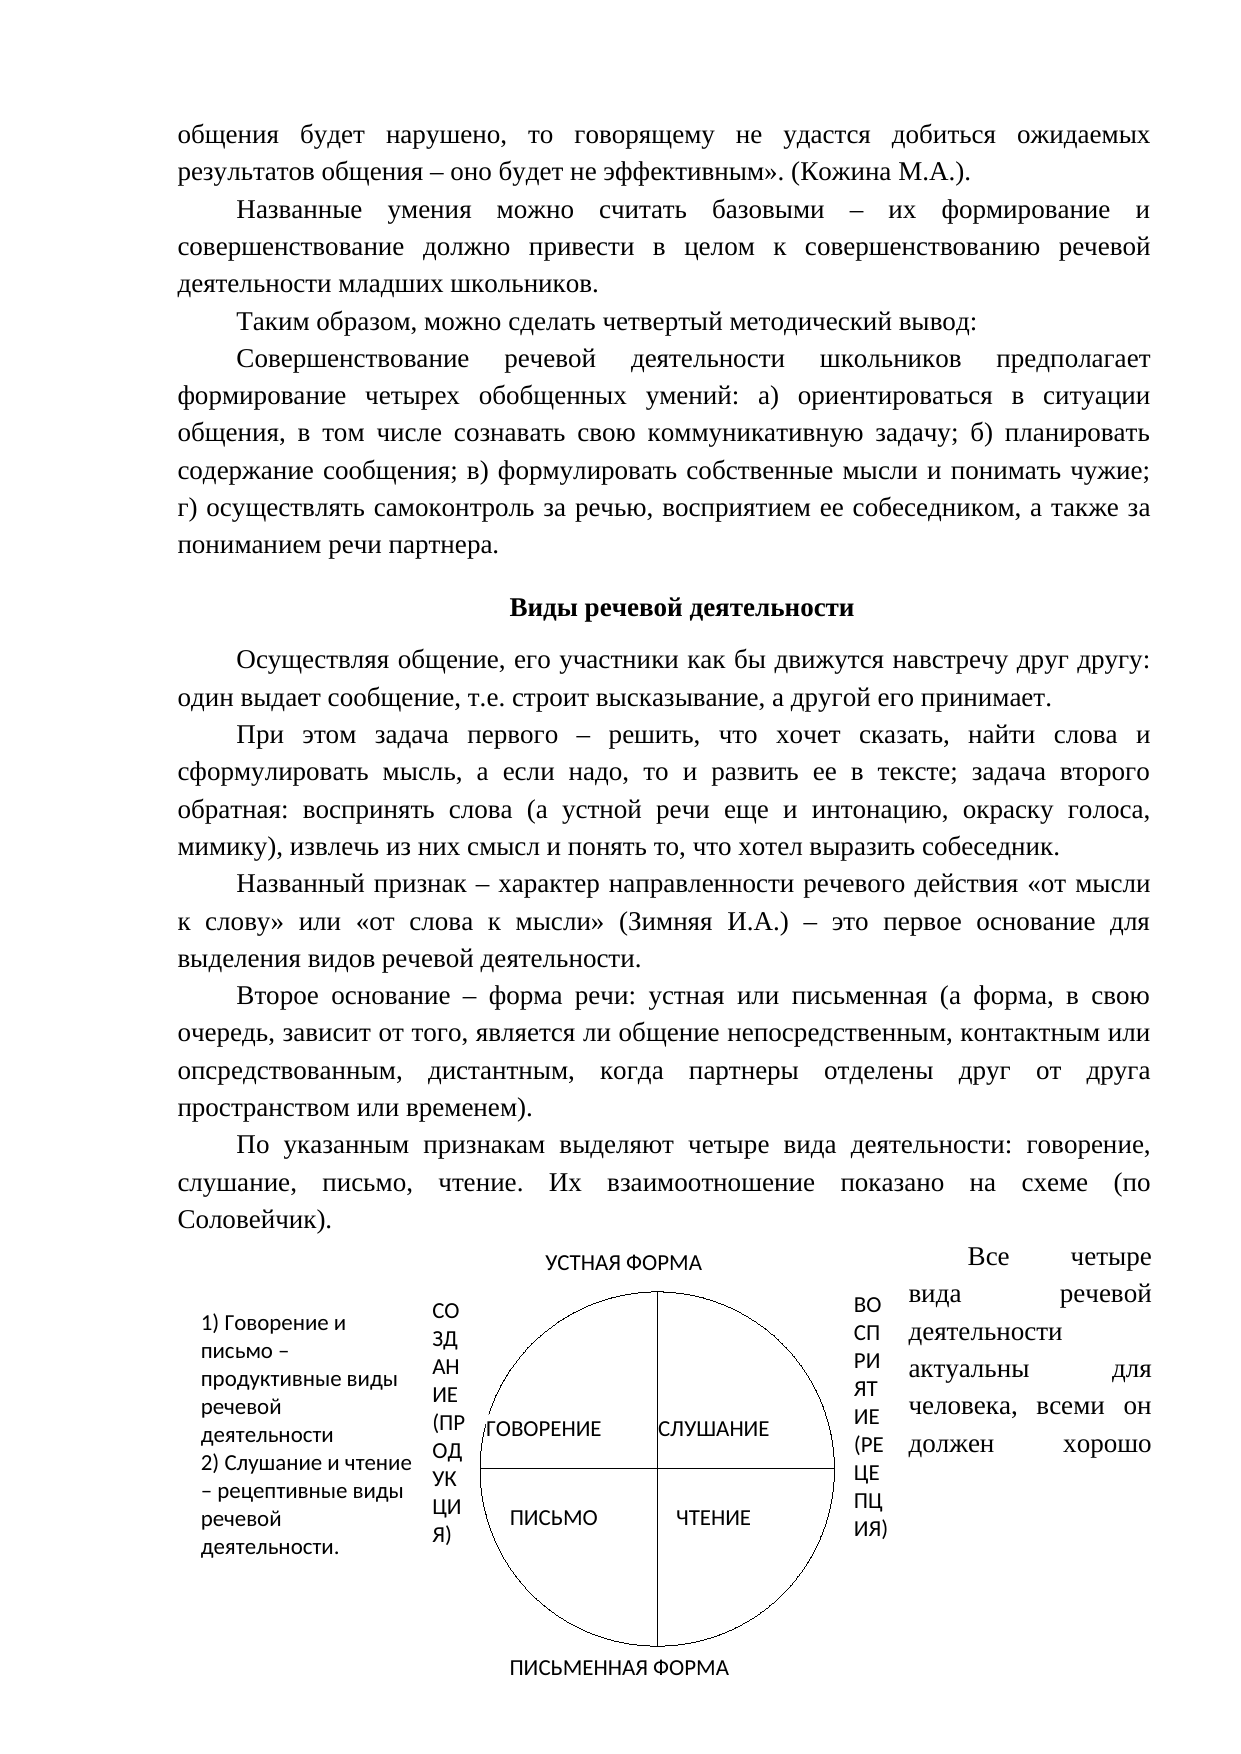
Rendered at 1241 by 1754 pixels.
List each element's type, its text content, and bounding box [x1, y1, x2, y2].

text Осуществляя общение, его участники как бы движутся навстречу друг другу: один выдает сообщение, т.е. строит высказывание, а другой его принимает. [177, 643, 1152, 712]
text Второе основание – форма речи: устная или письменная (а форма, в свою очередь, зависит от того, является ли общение непосредственным, контактным или опсредствованным, дистантным, когда партнеры отделены друг от друга пространством или временем). [177, 979, 1152, 1122]
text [177, 118, 1152, 187]
text Совершенствование речевой деятельности школьников предполагает формирование четырех обобщенных умений: а) ориентироваться в ситуации общения, в том числе сознавать свою коммуникативную задачу; б) планировать содержание сообщения; в) формулировать собственные мысли и понимать чужие; г) осуществлять самоконтроль за речью, восприятием ее собеседником, а также за пониманием речи партнера. [177, 342, 1152, 559]
text Виды речевой деятельности [213, 591, 1152, 622]
text При этом задача первого – решить, что хочет сказать, найти слова и сформулировать мысль, а если надо, то и развить ее в тексте; задача второго обратная: воспринять слова (а устной речи еще и интонацию, окраску голоса, мимику), извлечь из них смысл и понять то, что хотел выразить собеседник. [177, 718, 1152, 861]
text Таким образом, можно сделать четвертый методический вывод: [177, 304, 1152, 336]
text Названный признак – характер направленности речевого действия «от мысли к слову» или «от слова к мысли» (Зимняя И.А.) – это первое основание для выделения видов речевой деятельности. [177, 867, 1152, 973]
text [177, 1240, 1152, 1458]
text По указанным признакам выделяют четыре вида деятельности: говорение, слушание, письмо, чтение. Их взаимоотношение показано на схеме (по Соловейчик). [177, 1128, 1152, 1234]
text Названные умения можно считать базовыми – их формирование и совершенствование должно привести в целом к совершенствованию речевой деятельности младших школьников. [177, 193, 1152, 298]
